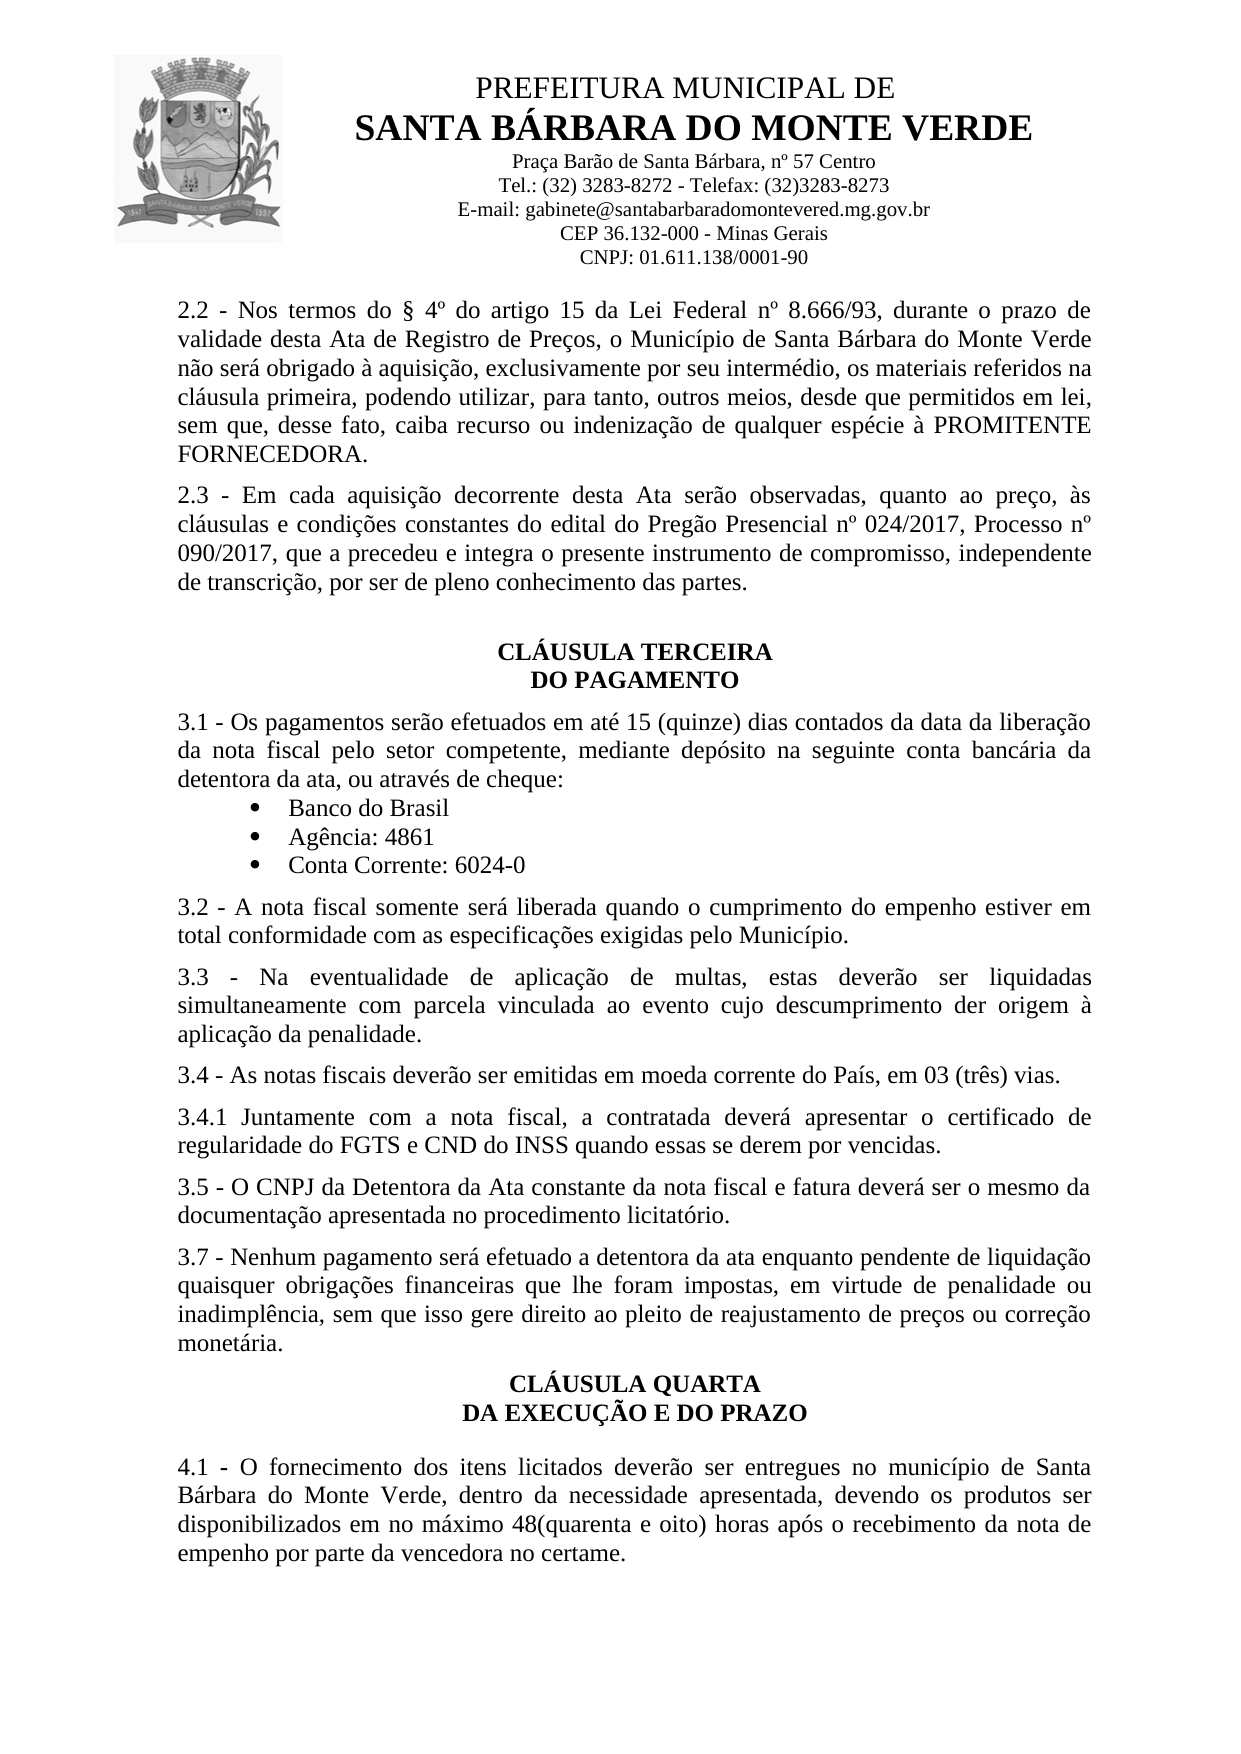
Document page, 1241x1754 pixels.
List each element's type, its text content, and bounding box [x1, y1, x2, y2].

picture [105, 55, 292, 257]
text DO PAGAMENTO [177, 665, 1092, 694]
text 3.1 - Os pagamentos serão efetuados em até 15 (quinze) dias contados da data da liberação da nota fiscal pelo setor competente, mediante depósito na seguinte conta bancária da detentora da ata, ou através de cheque: [177, 707, 1092, 793]
text 3.7 - Nenhum pagamento será efetuado a detentora da ata enquanto pendente de liquidação quaisquer obrigações financeiras que lhe foram impostas, em virtude de penalidade ou inadimplência, sem que isso gere direito ao pleito de reajustamento de preços ou correção monetária. [177, 1242, 1092, 1357]
text 3.5 - O CNPJ da Detentora da Ata constante da nota fiscal e fatura deverá ser o mesmo da documentação apresentada no procedimento licitatório. [177, 1172, 1092, 1229]
text 2.2 - Nos termos do § 4º do artigo 15 da Lei Federal nº 8.666/93, durante o prazo de validade desta Ata de Registro de Preços, o Município de Santa Bárbara do Monte Verde não será obrigado à aquisição, exclusivamente por seu intermédio, os materiais referidos na cláusula primeira, podendo utilizar, para tanto, outros meios, desde que permitidos em lei, sem que, desse fato, caiba recurso ou indenização de qualquer espécie à PROMITENTE FORNECEDORA. [177, 295, 1092, 468]
list Agência: 4861 [251, 822, 1092, 850]
text 2.3 - Em cada aquisição decorrente desta Ata serão observadas, quanto ao preço, às cláusulas e condições constantes do edital do Pregão Presencial nº 024/2017, Processo nº 090/2017, que a precedeu e integra o presente instrumento de compromisso, independente de transcrição, por ser de pleno conhecimento das partes. [177, 480, 1092, 595]
text 3.4.1 Juntamente com a nota fiscal, a contratada deverá apresentar o certificado de regularidade do FGTS e CND do INSS quando essas se derem por vencidas. [177, 1102, 1092, 1159]
text 3.2 - A nota fiscal somente será liberada quando o cumprimento do empenho estiver em total conformidade com as especificações exigidas pelo Município. [177, 892, 1092, 949]
text 3.4 - As notas fiscais deverão ser emitidas em moeda corrente do País, em 03 (três) vias. [177, 1060, 1092, 1089]
text CLÁUSULA TERCEIRA [177, 637, 1092, 665]
text DA EXECUÇÃO E DO PRAZO [177, 1398, 1092, 1427]
list Conta Corrente: 6024-0 [251, 850, 1092, 879]
list Banco do Brasil [251, 793, 1092, 822]
text CLÁUSULA QUARTA [177, 1369, 1092, 1398]
text 4.1 - O fornecimento dos itens licitados deverão ser entregues no município de Santa Bárbara do Monte Verde, dentro da necessidade apresentada, devendo os produtos ser disponibilizados em no máximo 48(quarenta e oito) horas após o recebimento da nota de empenho por parte da vencedora no certame. [177, 1452, 1092, 1567]
text 3.3 - Na eventualidade de aplicação de multas, estas deverão ser liquidadas simultaneamente com parcela vinculada ao evento cujo descumprimento der origem à aplicação da penalidade. [177, 962, 1092, 1048]
